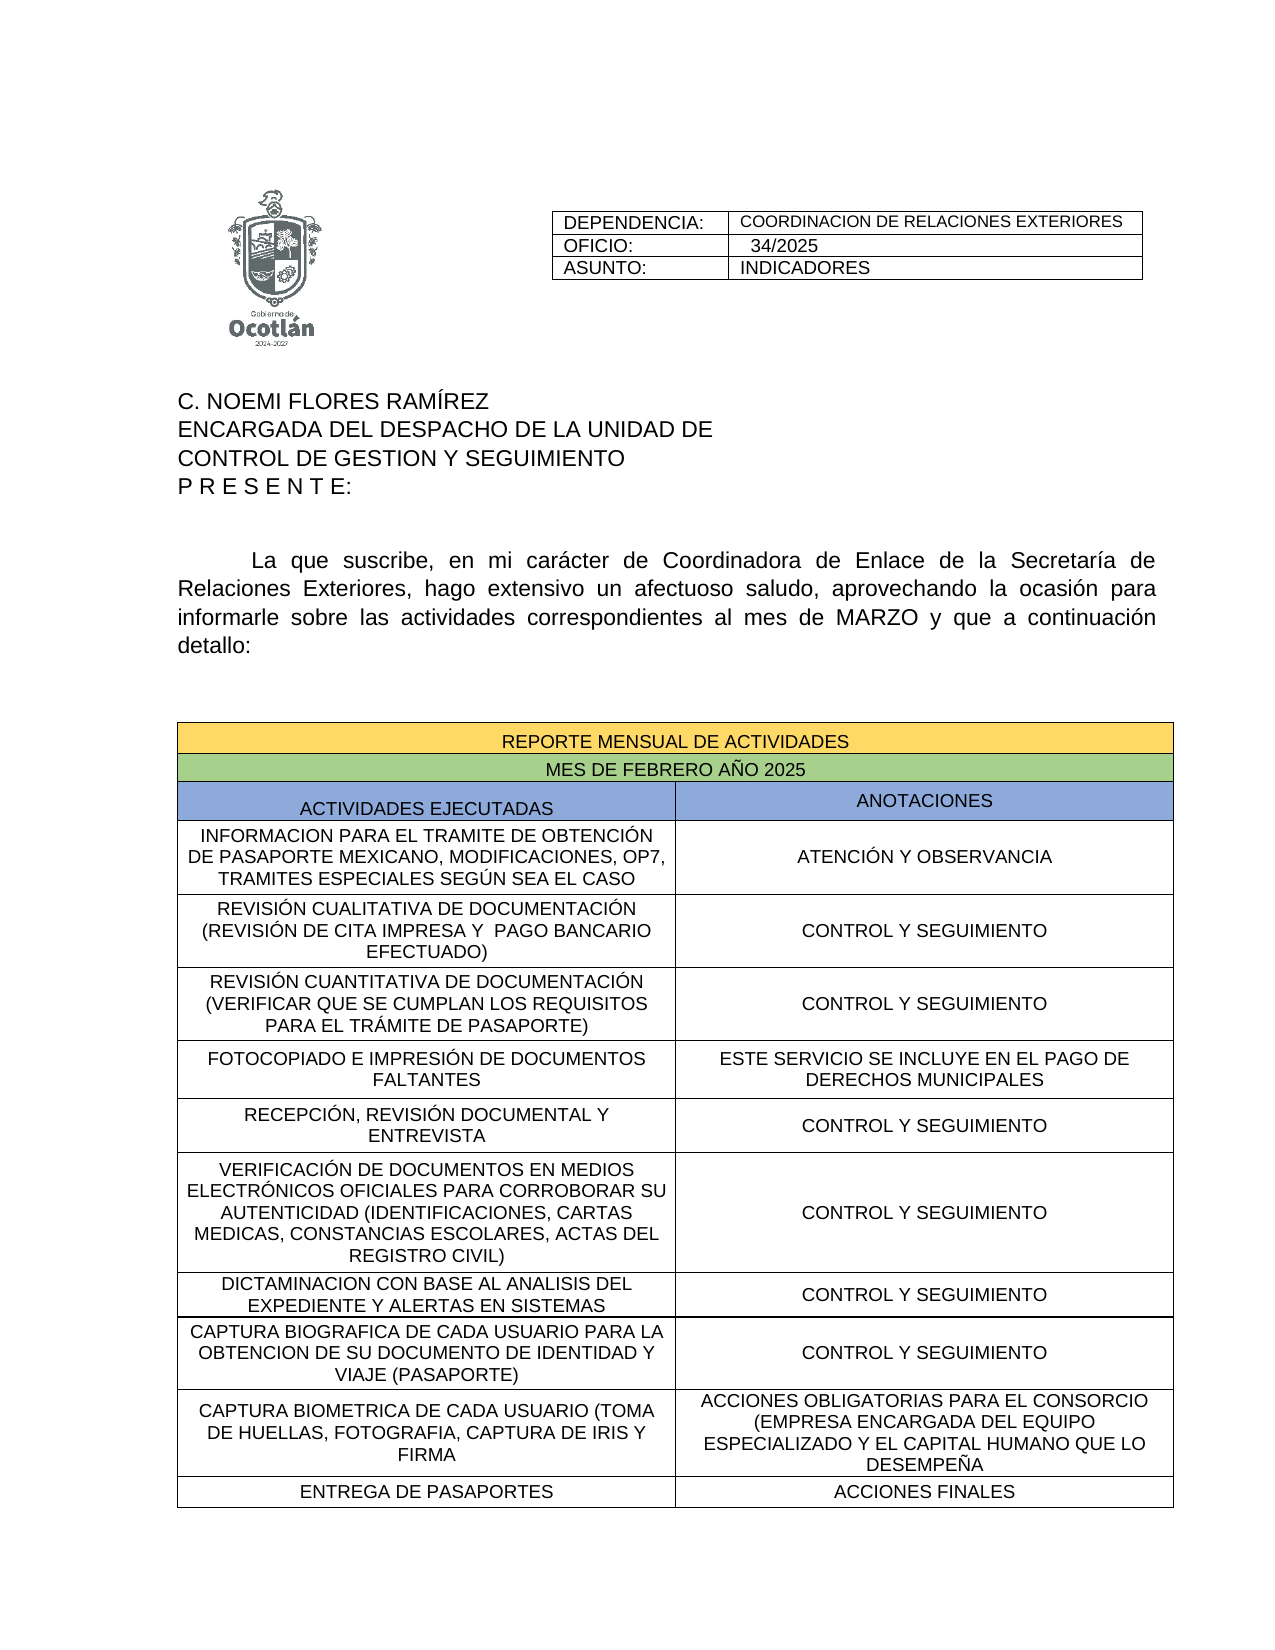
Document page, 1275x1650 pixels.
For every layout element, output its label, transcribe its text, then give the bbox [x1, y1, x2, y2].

table_cell INFORMACION PARA EL TRAMITE DE OBTENCIÓN DE PASAPORTE MEXICANO, MODIFICACIONES, OP7, TRAMITES ESPECIALES SEGÚN SEA EL CASO [178, 821, 675, 893]
table_cell CAPTURA BIOGRAFICA DE CADA USUARIO PARA LA OBTENCION DE SU DOCUMENTO DE IDENTIDAD Y VIAJE (PASAPORTE) [178, 1318, 675, 1388]
table_cell CONTROL Y SEGUIMIENTO [676, 895, 1173, 967]
table_header DEPENDENCIA: [553, 212, 728, 233]
table_cell CONTROL Y SEGUIMIENTO [676, 1153, 1173, 1272]
table_cell OFICIO: [553, 235, 728, 256]
table_header REPORTE MENSUAL DE ACTIVIDADES [178, 723, 1173, 753]
table_cell VERIFICACIÓN DE DOCUMENTOS EN MEDIOS ELECTRÓNICOS OFICIALES PARA CORROBORAR SU AUTENTICIDAD (IDENTIFICACIONES, CARTAS MEDICAS, CONSTANCIAS ESCOLARES, ACTAS DEL REGISTRO CIVIL) [178, 1153, 675, 1272]
text C. NOEMI FLORES RAMÍREZ [177, 388, 1157, 414]
text La que suscribe, en mi carácter de Coordinadora de Enlace de la Secretaría de Relaciones Exteriores, hago extensivo un afectuoso saludo, aprovechando la ocasión para informarle sobre las actividades correspondientes al mes de MARZO y que a continuación detallo: [177, 547, 1157, 658]
table_cell ACCIONES OBLIGATORIAS PARA EL CONSORCIO (EMPRESA ENCARGADA DEL EQUIPO ESPECIALIZADO Y EL CAPITAL HUMANO QUE LO DESEMPEÑA [676, 1390, 1173, 1476]
table_cell ENTREGA DE PASAPORTES [178, 1477, 675, 1507]
text ENCARGADA DEL DESPACHO DE LA UNIDAD DE [177, 416, 1157, 443]
table_cell ESTE SERVICIO SE INCLUYE EN EL PAGO DE DERECHOS MUNICIPALES [676, 1041, 1173, 1097]
table_cell CONTROL Y SEGUIMIENTO [676, 968, 1173, 1040]
table_cell CONTROL Y SEGUIMIENTO [676, 1099, 1173, 1152]
table_cell DICTAMINACION CON BASE AL ANALISIS DEL EXPEDIENTE Y ALERTAS EN SISTEMAS [178, 1273, 675, 1316]
table_cell ACTIVIDADES EJECUTADAS [178, 782, 675, 820]
table_cell CAPTURA BIOMETRICA DE CADA USUARIO (TOMA DE HUELLAS, FOTOGRAFIA, CAPTURA DE IRIS Y FIRMA [178, 1390, 675, 1476]
table_header COORDINACION DE RELACIONES EXTERIORES [729, 212, 1142, 233]
table_cell ASUNTO: [553, 257, 728, 279]
text P R E S E N T E: [177, 473, 1157, 499]
table_cell REVISIÓN CUANTITATIVA DE DOCUMENTACIÓN (VERIFICAR QUE SE CUMPLAN LOS REQUISITOS PARA EL TRÁMITE DE PASAPORTE) [178, 968, 675, 1040]
table_cell INDICADORES [729, 257, 1142, 279]
table_cell 34/2025 [729, 235, 1142, 256]
table_cell ANOTACIONES [676, 782, 1173, 820]
table_cell MES DE FEBRERO AÑO 2025 [178, 754, 1173, 781]
table_cell ACCIONES FINALES [676, 1477, 1173, 1507]
table_cell CONTROL Y SEGUIMIENTO [676, 1318, 1173, 1388]
table_cell REVISIÓN CUALITATIVA DE DOCUMENTACIÓN (REVISIÓN DE CITA IMPRESA Y PAGO BANCARIO EFECTUADO) [178, 895, 675, 967]
picture [183, 176, 366, 359]
table_cell ATENCIÓN Y OBSERVANCIA [676, 821, 1173, 893]
table_cell RECEPCIÓN, REVISIÓN DOCUMENTAL Y ENTREVISTA [178, 1099, 675, 1152]
text CONTROL DE GESTION Y SEGUIMIENTO [177, 445, 1157, 471]
table_cell CONTROL Y SEGUIMIENTO [676, 1273, 1173, 1316]
table_cell FOTOCOPIADO E IMPRESIÓN DE DOCUMENTOS FALTANTES [178, 1041, 675, 1097]
